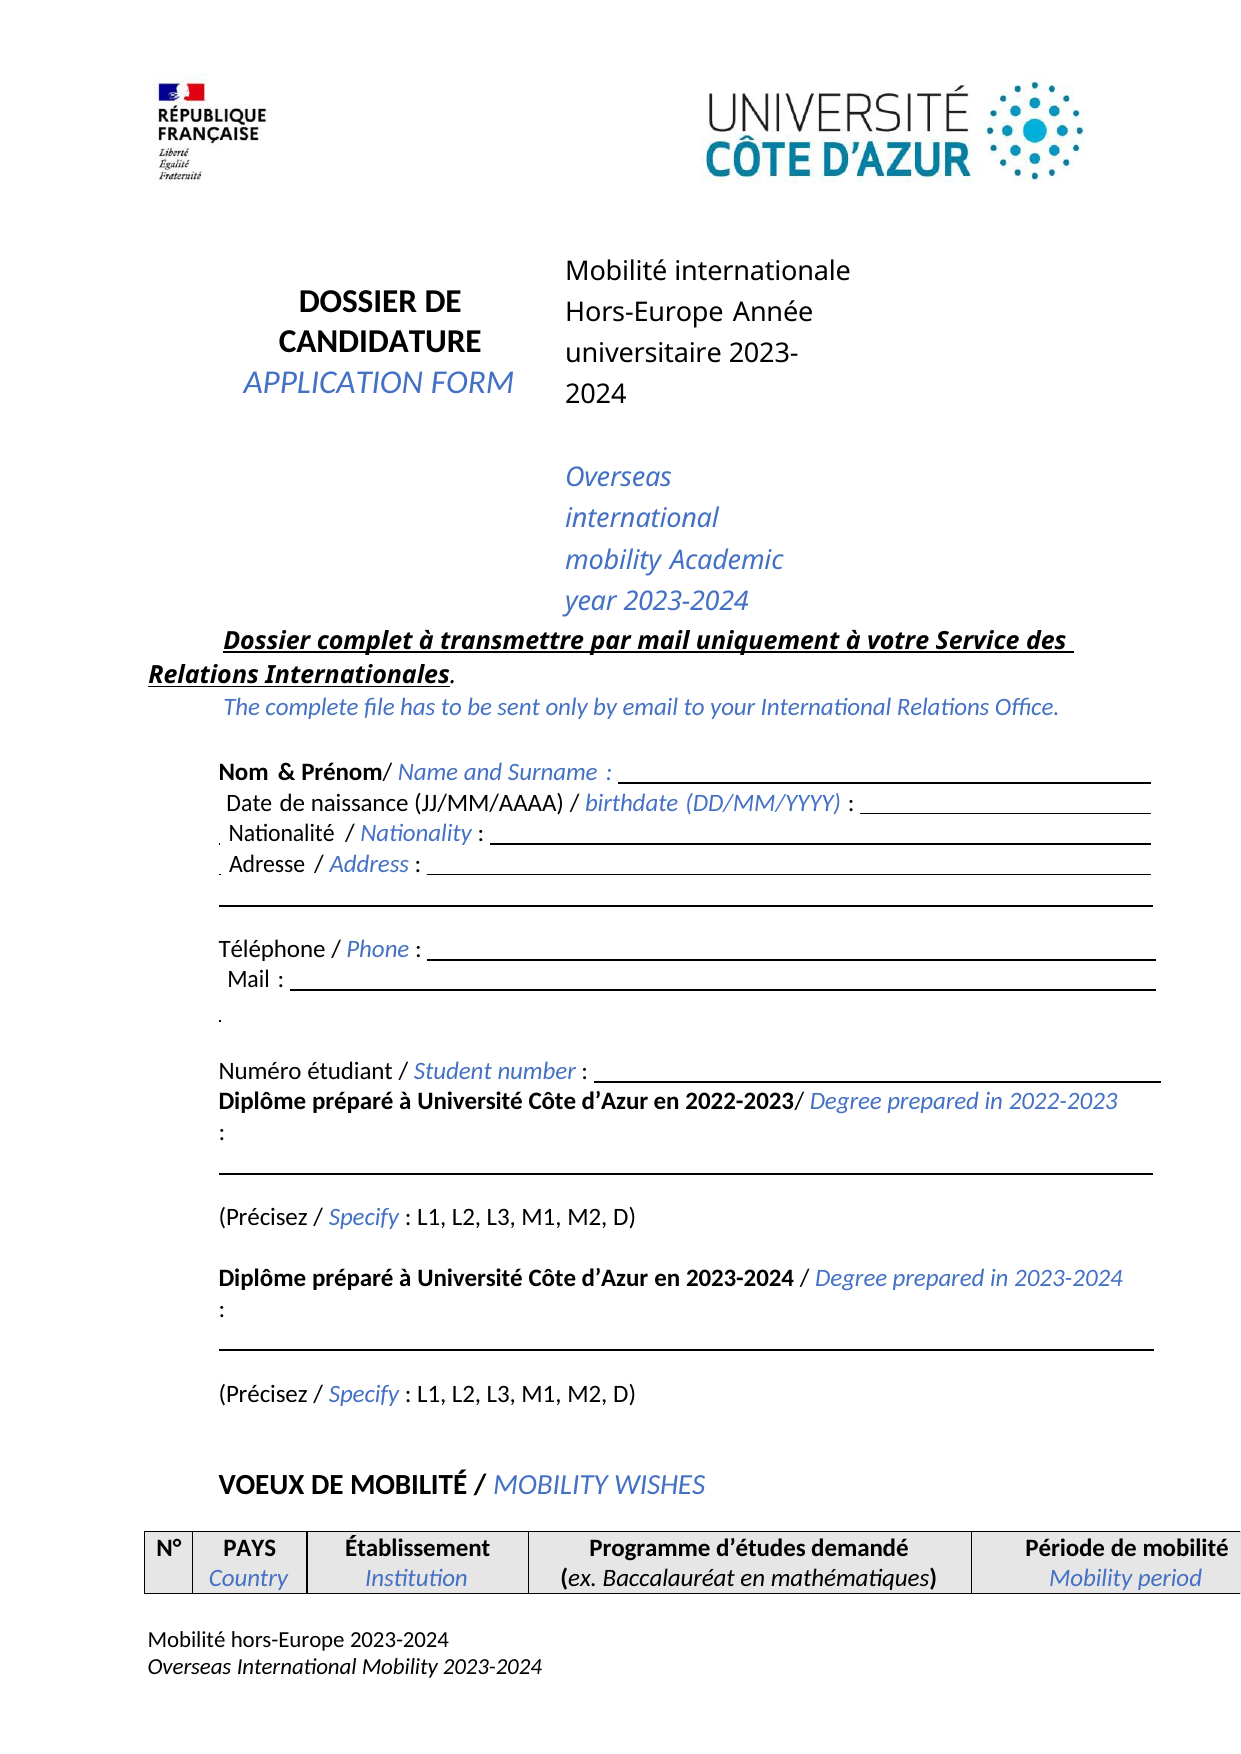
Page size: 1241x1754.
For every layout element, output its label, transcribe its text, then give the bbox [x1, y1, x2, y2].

text The complete file has to be sent only by email to your International Relations Office. [148, 691, 1128, 721]
text Numéro étudiant / Student number : [218, 1055, 1128, 1085]
text DOSSIER DE CANDIDATURE [226, 280, 534, 361]
text Nom & Prénom/ Name and Surname : Date de naissance (JJ/MM/AAAA) / birthdate (DD/MM/YYYY) : Nationalité / Nationality : Adresse / Address : [218, 756, 996, 878]
table_header Établissement Institution [308, 1532, 528, 1593]
text Dossier complet à transmettre par mail uniquement à votre Service des Relations Internationales. [148, 623, 1128, 691]
text APPLICATION FORM [227, 361, 534, 402]
text (Précisez / Specify : L1, L2, L3, M1, M2, D) [218, 1378, 1128, 1408]
table_header Période de mobilité Mobility period [972, 1532, 1240, 1593]
text VOEUX DE MOBILITÉ / MOBILITY WISHES [218, 1466, 1128, 1502]
table_header PAYS Country [193, 1532, 306, 1593]
text Mobilité internationale Hors-Europe Année universitaire 2023-2024 [565, 251, 855, 412]
text (Précisez / Specify : L1, L2, L3, M1, M2, D) [218, 1201, 1128, 1232]
picture [147, 73, 1093, 189]
text Overseas international mobility Academic year 2023-2024 [565, 458, 806, 618]
text Diplôme préparé à Université Côte d’Azur en 2022-2023/ Degree prepared in 2022-2023 : [218, 1085, 1128, 1146]
table_header N° [145, 1532, 192, 1593]
text Diplôme préparé à Université Côte d’Azur en 2023-2024 / Degree prepared in 2023-2024 : [218, 1262, 1128, 1323]
text Téléphone / Phone : Mail : [218, 933, 993, 1024]
table_header Programme d’études demandé (ex. Baccalauréat en mathématiques) [529, 1532, 971, 1593]
